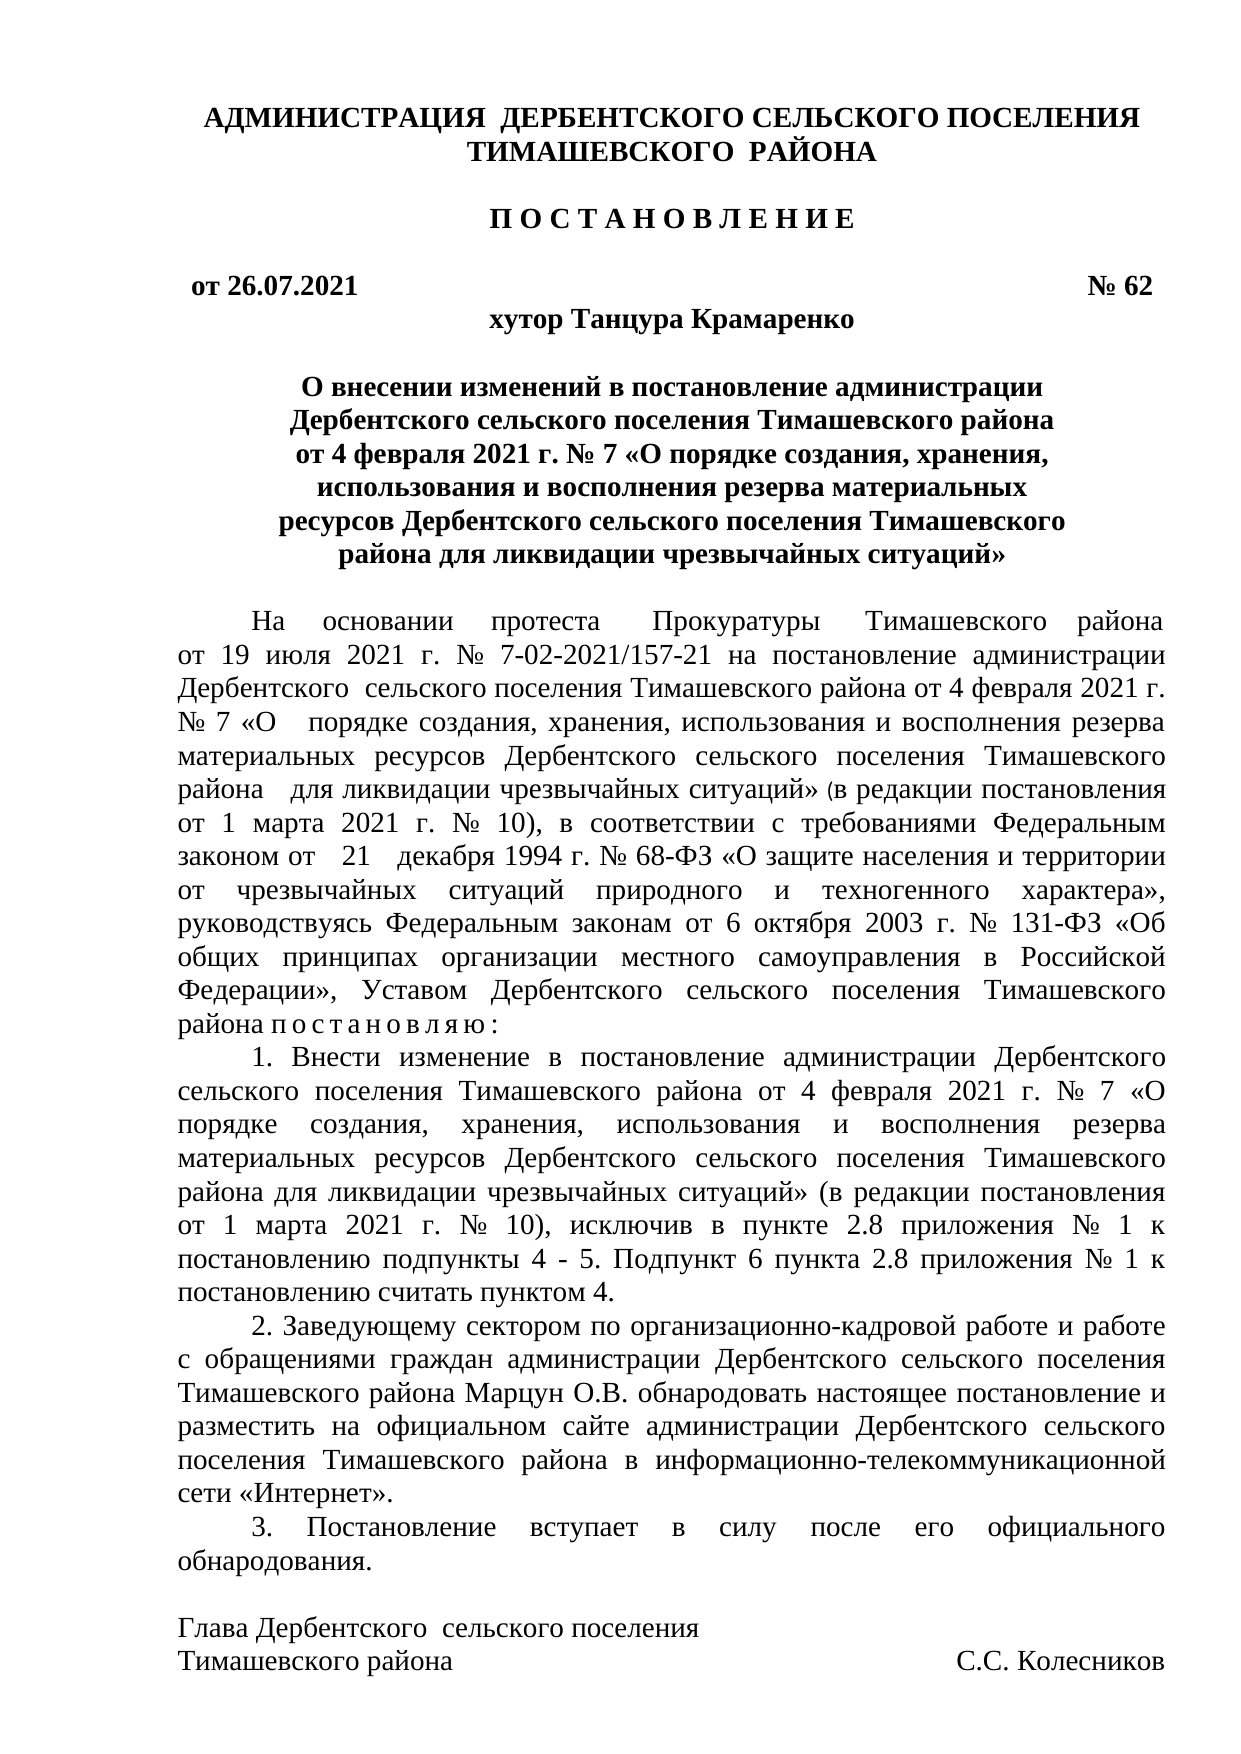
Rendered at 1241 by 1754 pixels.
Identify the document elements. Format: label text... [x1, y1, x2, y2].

text 1. Внести изменение в постановление администрации Дербентского сельского поселения Тимашевского района от 4 февраля 2021 г. № 7 «О порядке создания, хранения, использования и восполнения резерва материальных ресурсов Дербентского сельского поселения Тимашевского района для ликвидации чрезвычайных ситуаций» (в редакции постановления от 1 марта 2021 г. № 10), исключив в пункте 2.8 приложения № 1 к постановлению подпункты 4 - 5. Подпункт 6 пункта 2.8 приложения № 1 к постановлению считать пунктом 4. [177, 1039, 1167, 1308]
text На основании протеста Прокуратуры Тимашевского района от 19 июля 2021 г. № 7-02-2021/157-21 на постановление администрации Дербентского сельского поселения Тимашевского района от 4 февраля 2021 г. № 7 «О порядке создания, хранения, использования и восполнения резерва материальных ресурсов Дербентского сельского поселения Тимашевского района для ликвидации чрезвычайных ситуаций» (в редакции постановления от 1 марта 2021 г. № 10), в соответствии с требованиями Федеральным законом от 21 декабря 1994 г. № 68-ФЗ «О защите населения и территории от чрезвычайных ситуаций природного и техногенного характера», руководствуясь Федеральным законам от 6 октября 2003 г. № 131-ФЗ «Об общих принципах организации местного самоуправления в Российской Федерации», Уставом Дербентского сельского поселения Тимашевского района постановляю: [177, 603, 1167, 1039]
text АДМИНИСТРАЦИЯ ДЕРБЕНТСКОГО СЕЛЬСКОГО ПОСЕЛЕНИЯ [177, 100, 1167, 134]
text ТИМАШЕВСКОГО РАЙОНА [177, 134, 1167, 167]
text П О С Т А Н О В Л Е Н И Е [177, 201, 1167, 234]
text 3. Постановление вступает в силу после его официального обнародования. [177, 1509, 1167, 1576]
text Тимашевского района С.С. Колесников [177, 1643, 1167, 1677]
text Глава Дербентского сельского поселения [177, 1610, 1167, 1643]
text от 4 февраля 2021 г. № 7 «О порядке создания, хранения, использования и восполнения резерва материальных ресурсов Дербентского сельского поселения Тимашевского района для ликвидации чрезвычайных ситуаций» [266, 436, 1078, 570]
text 2. Заведующему сектором по организационно-кадровой работе и работе с обращениями граждан администрации Дербентского сельского поселения Тимашевского района Марцун О.В. обнародовать настоящее постановление и разместить на официальном сайте администрации Дербентского сельского поселения Тимашевского района в информационно-телекоммуникационной сети «Интернет». [177, 1308, 1167, 1509]
text от 26.07.2021 № 62 [177, 268, 1167, 302]
text хутор Танцура Крамаренко [177, 302, 1167, 335]
text О внесении изменений в постановление администрации Дербентского сельского поселения Тимашевского района [266, 369, 1078, 436]
